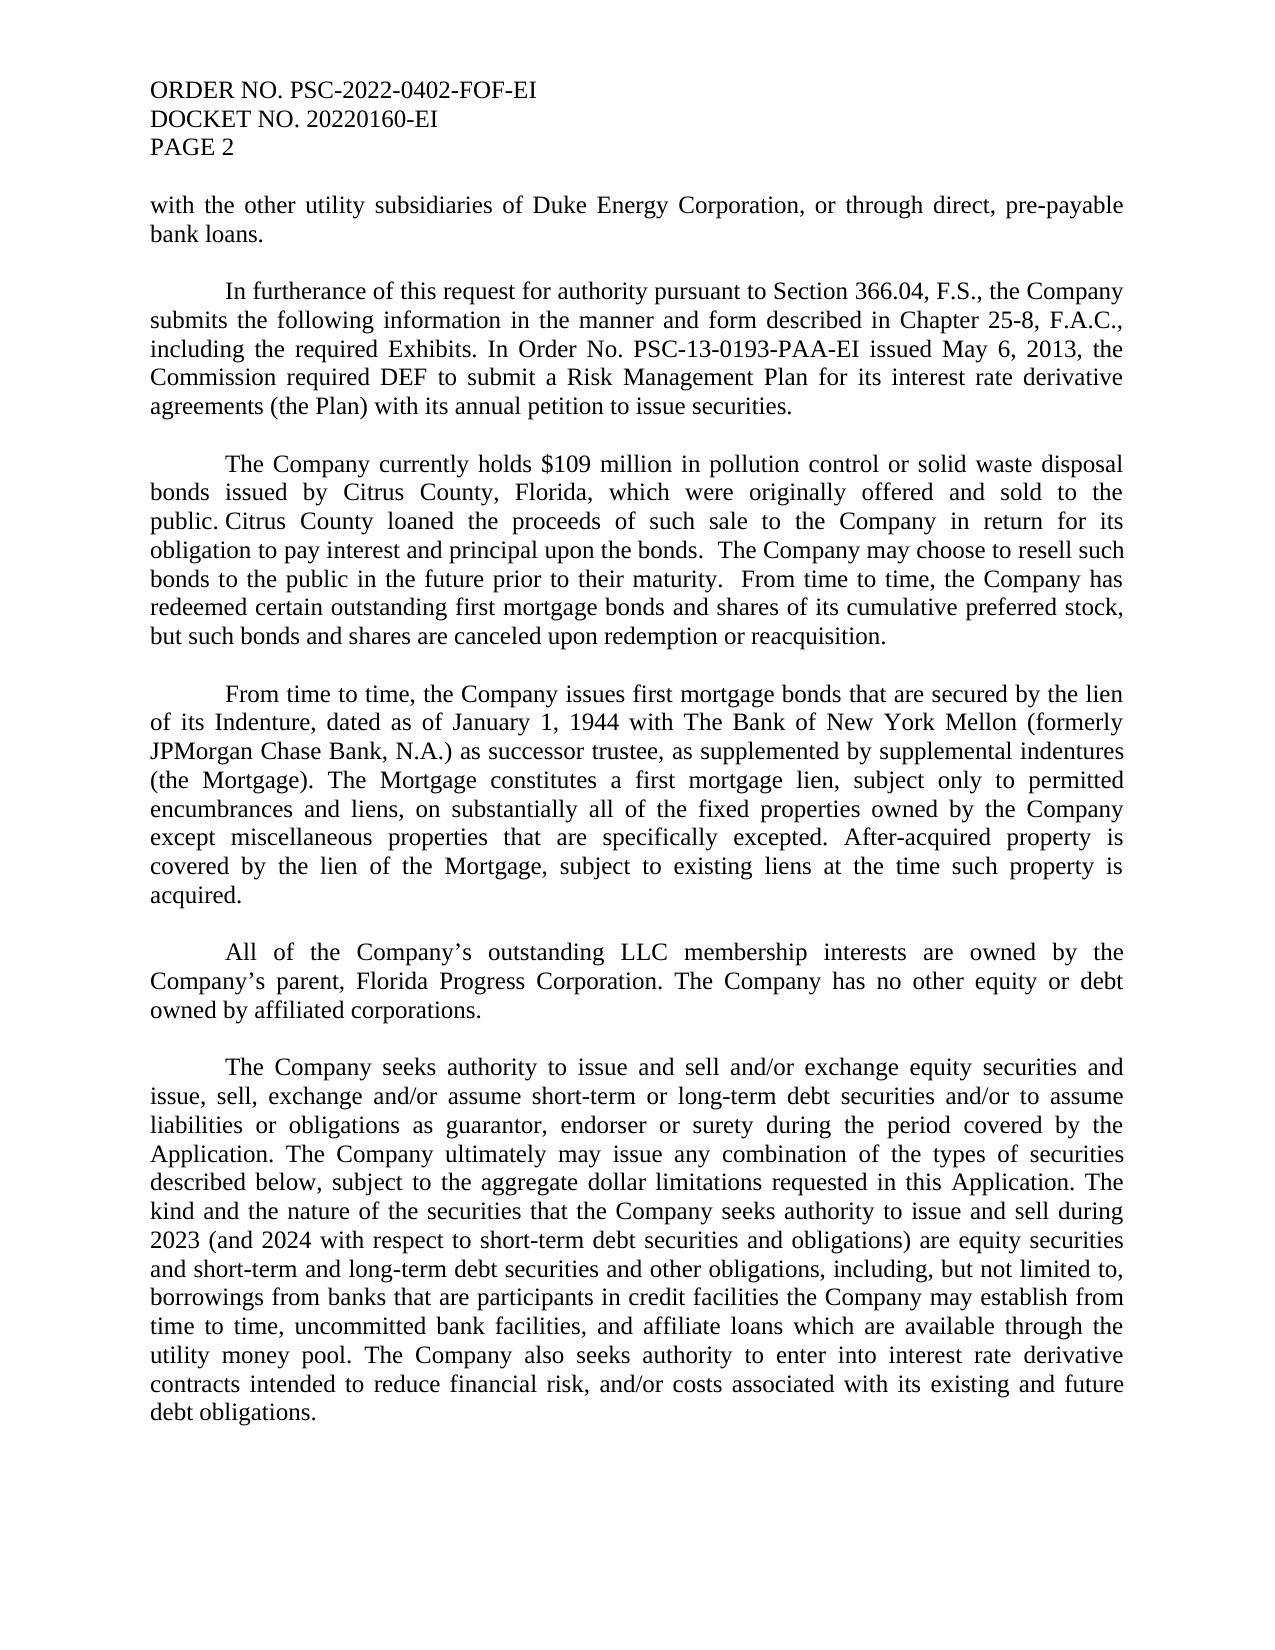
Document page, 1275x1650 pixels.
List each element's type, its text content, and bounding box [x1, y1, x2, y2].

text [150, 190, 1125, 247]
text In furtherance of this request for authority pursuant to Section 366.04, F.S., the Company submits the following information in the manner and form described in Chapter 25-8, F.A.C., including the required Exhibits. In Order No. PSC-13-0193-PAA-EI issued May 6, 2013, the Commission required DEF to submit a Risk Management Plan for its interest rate derivative agreements (the Plan) with its annual petition to issue securities. [150, 276, 1125, 420]
text The Company seeks authority to issue and sell and/or exchange equity securities and issue, sell, exchange and/or assume short-term or long-term debt securities and/or to assume liabilities or obligations as guarantor, endorser or surety during the period covered by the Application. The Company ultimately may issue any combination of the types of securities described below, subject to the aggregate dollar limitations requested in this Application. The kind and the nature of the securities that the Company seeks authority to issue and sell during 2023 (and 2024 with respect to short-term debt securities and obligations) are equity securities and short-term and long-term debt securities and other obligations, including, but not limited to, borrowings from banks that are participants in credit facilities the Company may establish from time to time, uncommitted bank facilities, and affiliate loans which are available through the utility money pool. The Company also seeks authority to enter into interest rate derivative contracts intended to reduce financial risk, and/or costs associated with its existing and future debt obligations. [150, 1052, 1125, 1426]
text The Company currently holds $109 million in pollution control or solid waste disposal bonds issued by Citrus County, Florida, which were originally offered and sold to the public. Citrus County loaned the proceeds of such sale to the Company in return for its obligation to pay interest and principal upon the bonds. The Company may choose to resell such bonds to the public in the future prior to their maturity. From time to time, the Company has redeemed certain outstanding first mortgage bonds and shares of its cumulative preferred stock, but such bonds and shares are canceled upon redemption or reacquisition. [150, 449, 1125, 650]
text From time to time, the Company issues first mortgage bonds that are secured by the lien of its Indenture, dated as of January 1, 1944 with The Bank of New York Mellon (formerly JPMorgan Chase Bank, N.A.) as successor trustee, as supplemented by supplemental indentures (the Mortgage). The Mortgage constitutes a first mortgage lien, subject only to permitted encumbrances and liens, on substantially all of the fixed properties owned by the Company except miscellaneous properties that are specifically excepted. After-acquired property is covered by the lien of the Mortgage, subject to existing liens at the time such property is acquired. [150, 679, 1125, 909]
text All of the Company’s outstanding LLC membership interests are owned by the Company’s parent, Florida Progress Corporation. The Company has no other equity or debt owned by affiliated corporations. [150, 937, 1125, 1024]
